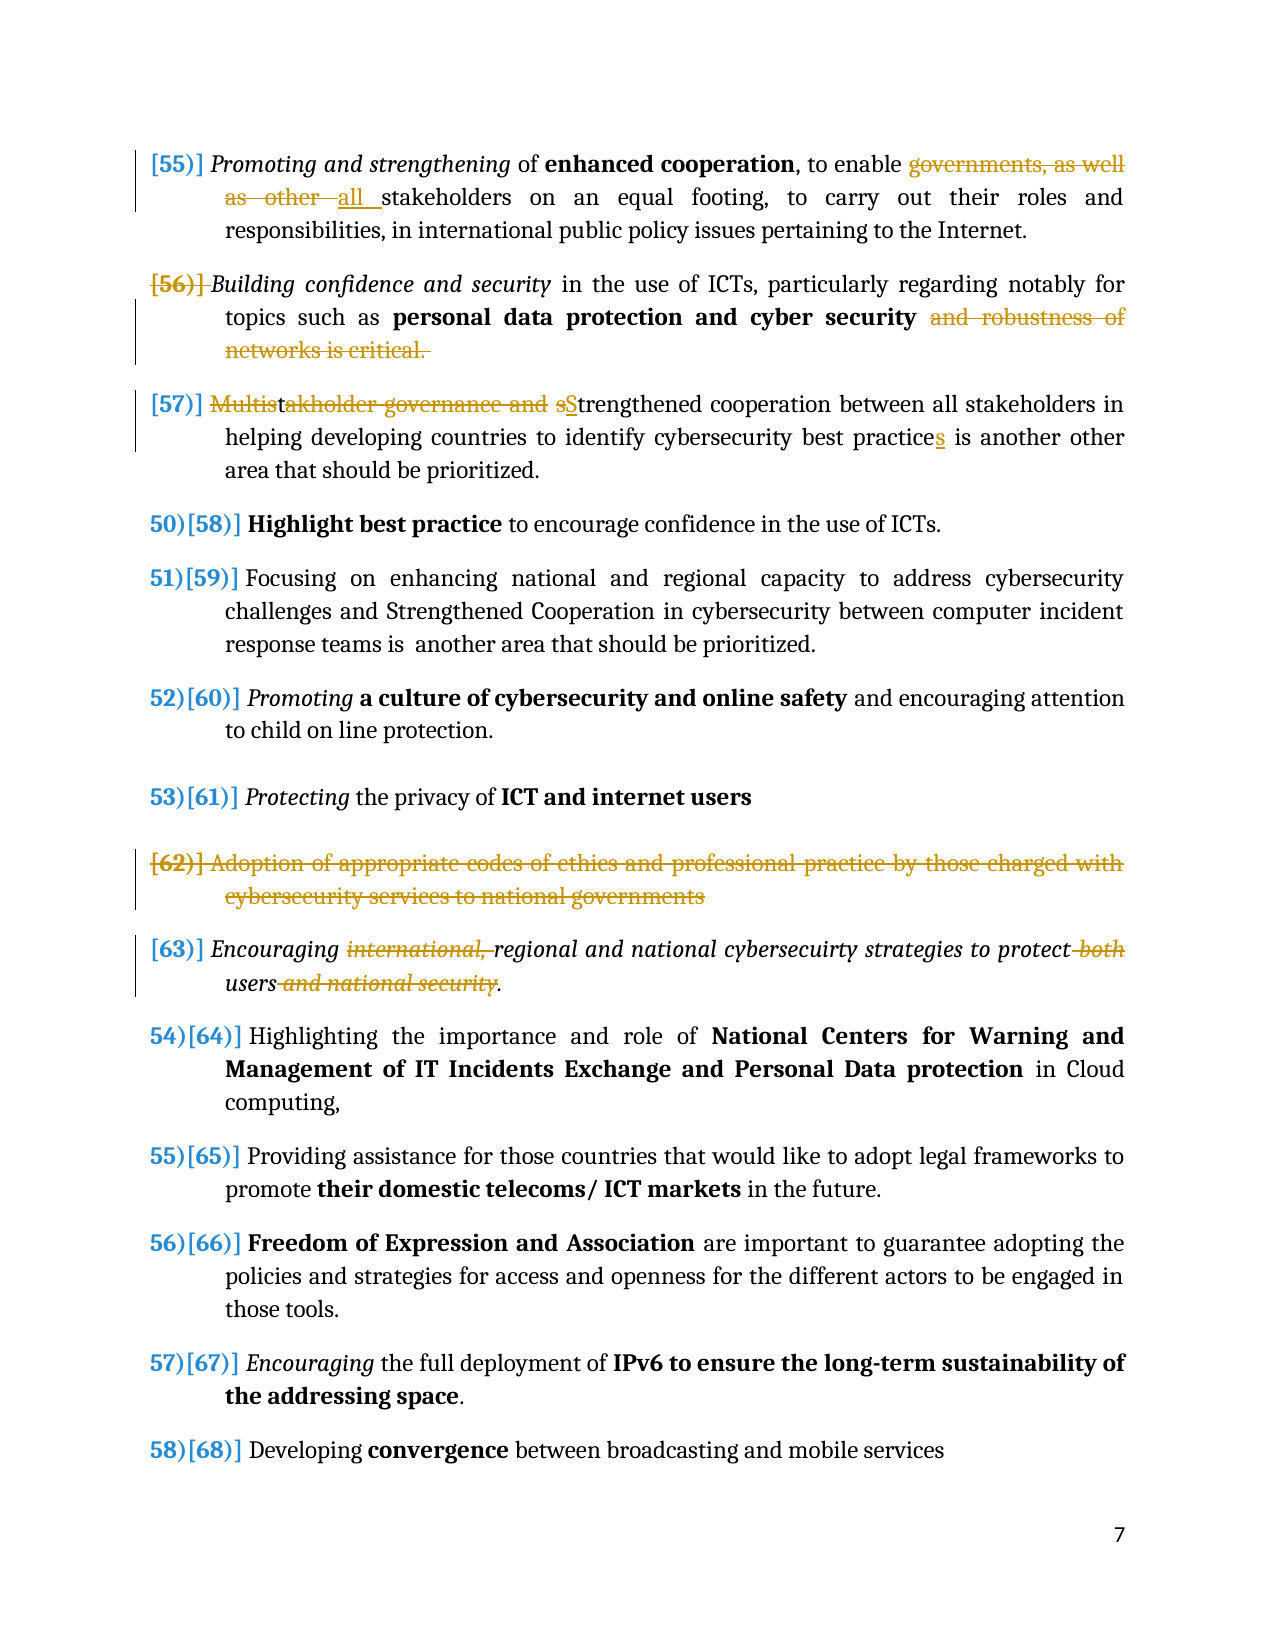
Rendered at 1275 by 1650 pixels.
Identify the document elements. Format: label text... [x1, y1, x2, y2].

list Developing convergence between broadcasting and mobile services [150, 1436, 1125, 1464]
list Highlight best practice to encourage confidence in the use of ICTs. [150, 510, 1125, 538]
list Protecting the privacy of ICT and internet users [150, 782, 1125, 811]
list Highlighting the importance and role of National Centers for Warning and Management of IT Incidents Exchange and Personal Data protection in Cloud computing, [150, 1022, 1125, 1117]
list Building confidence and security in the use of ICTs, particularly regarding notably for topics such as personal data protection and cyber security [150, 270, 1125, 365]
list Providing assistance for those countries that would like to adopt legal frameworks to promote their domestic telecoms/ ICT markets in the future. [150, 1142, 1125, 1204]
list Focusing on enhancing national and regional capacity to address cybersecurity challenges and Strengthened Cooperation in cybersecurity between computer incident response teams is another area that should be prioritized. [150, 563, 1125, 658]
list Encouraging the full deployment of IPv6 to ensure the long-term sustainability of the addressing space. [150, 1349, 1125, 1411]
list Promoting and strengthening of enhanced cooperation, to enable stakeholders on an equal footing, to carry out their roles and responsibilities, in international public policy issues pertaining to the Internet. [150, 150, 1125, 245]
list Freedom of Expression and Association are important to guarantee adopting the policies and strategies for access and openness for the different actors to be engaged in those tools. [150, 1229, 1125, 1324]
list t trengthened cooperation between all stakeholders in helping developing countries to identify cybersecurity best practice is another other area that should be prioritized. [150, 390, 1125, 484]
list Promoting a culture of cybersecurity and online safety and encouraging attention to child on line protection. [150, 683, 1125, 745]
list Encouraging regional and national cybersecuirty strategies to protect users. [150, 935, 1125, 997]
